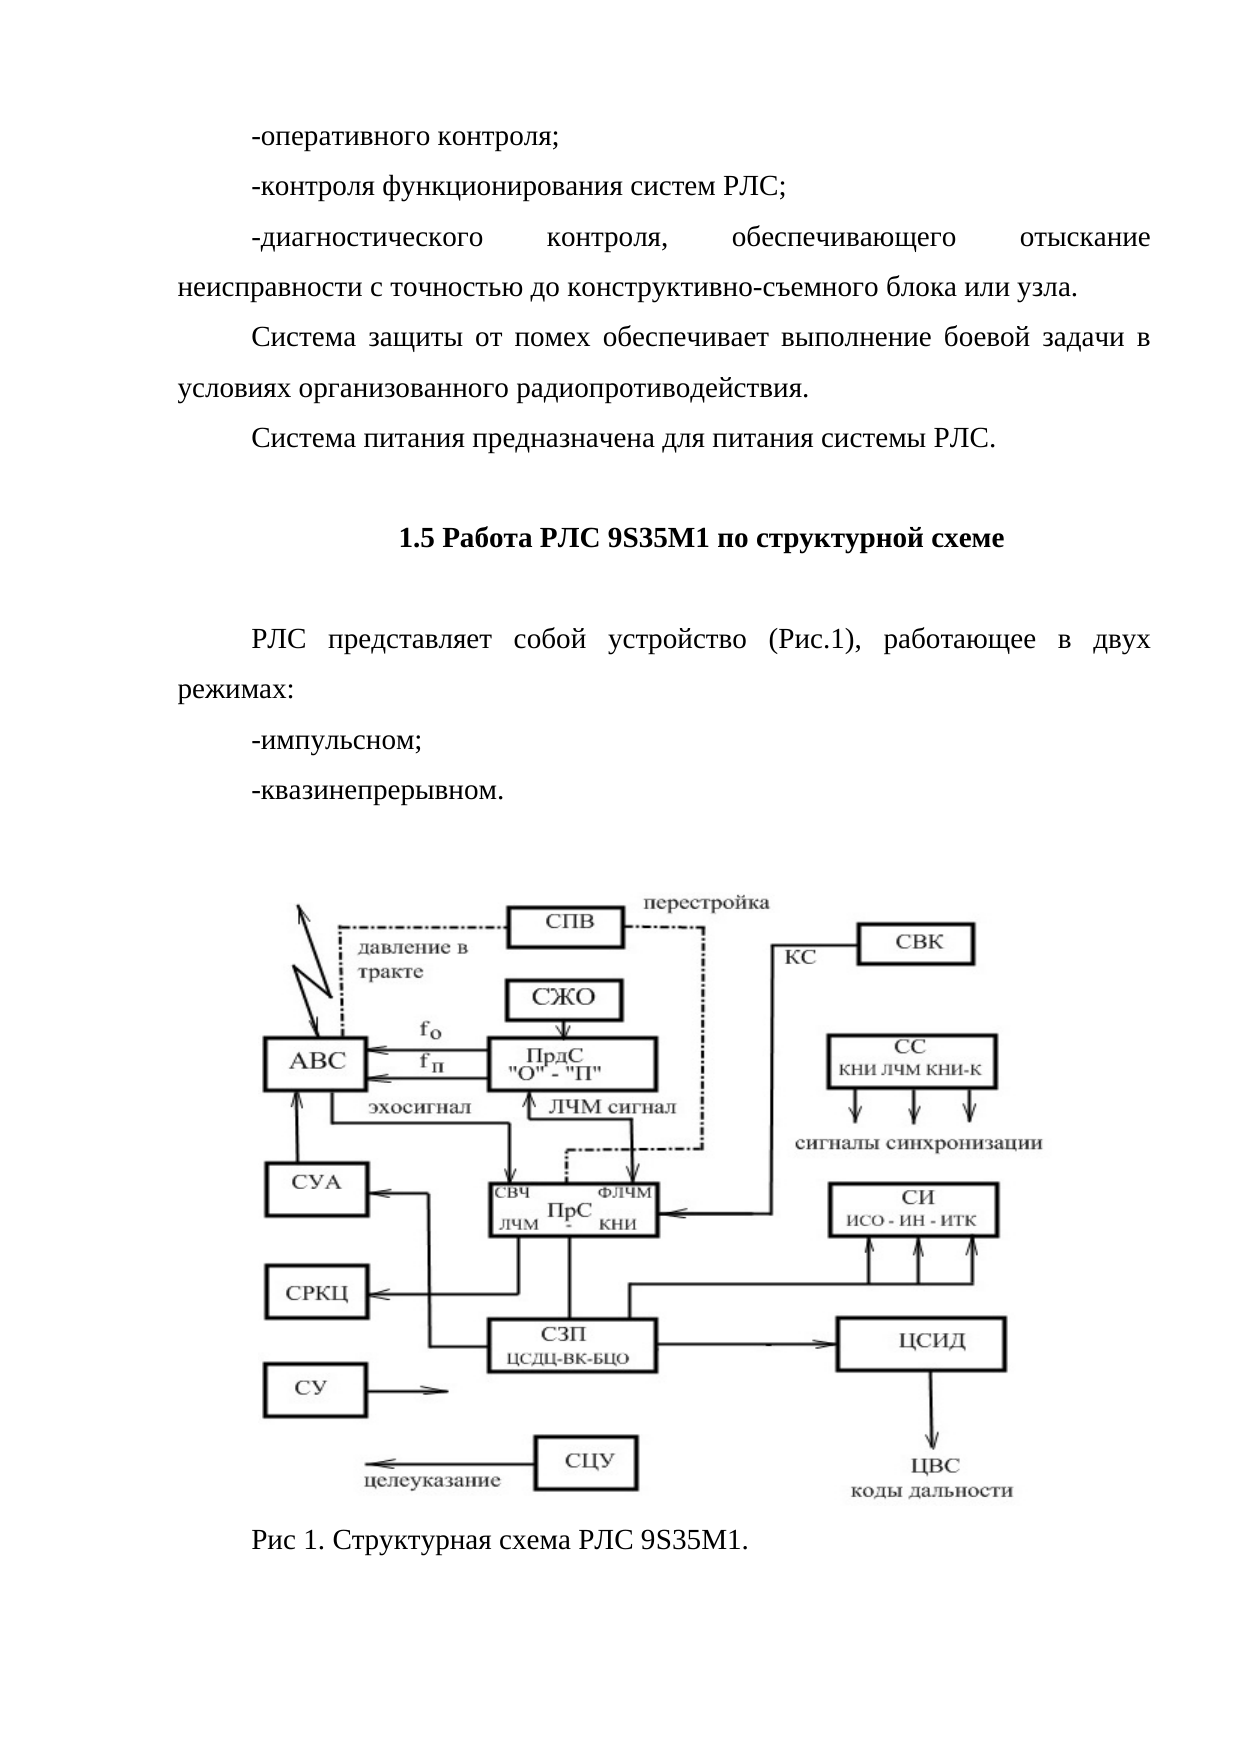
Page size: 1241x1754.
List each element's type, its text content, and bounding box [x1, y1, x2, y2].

text -оперативного контроля; [177, 118, 1152, 152]
text Система защиты от помех обеспечивает выполнение боевой задачи в условиях организованного радиопротиводействия. [177, 319, 1152, 403]
text 1.5 Работа РЛС 9S35М1 по структурной схеме [177, 521, 1152, 554]
text -квазинепрерывном. [177, 772, 1152, 806]
text Рис 1. Структурная схема РЛС 9S35М1. [177, 1522, 1152, 1556]
text -импульсном; [177, 722, 1152, 755]
text -контроля функционирования систем РЛС; [177, 168, 1152, 202]
text -диагностического контроля, обеспечивающего отыскание неисправности с точностью до конструктивно-съемного блока или узла. [177, 219, 1152, 303]
picture [258, 872, 1059, 1506]
text Система питания предназначена для питания системы РЛС. [177, 420, 1152, 453]
text РЛС представляет собой устройство (Рис.1), работающее в двух режимах: [177, 621, 1152, 705]
